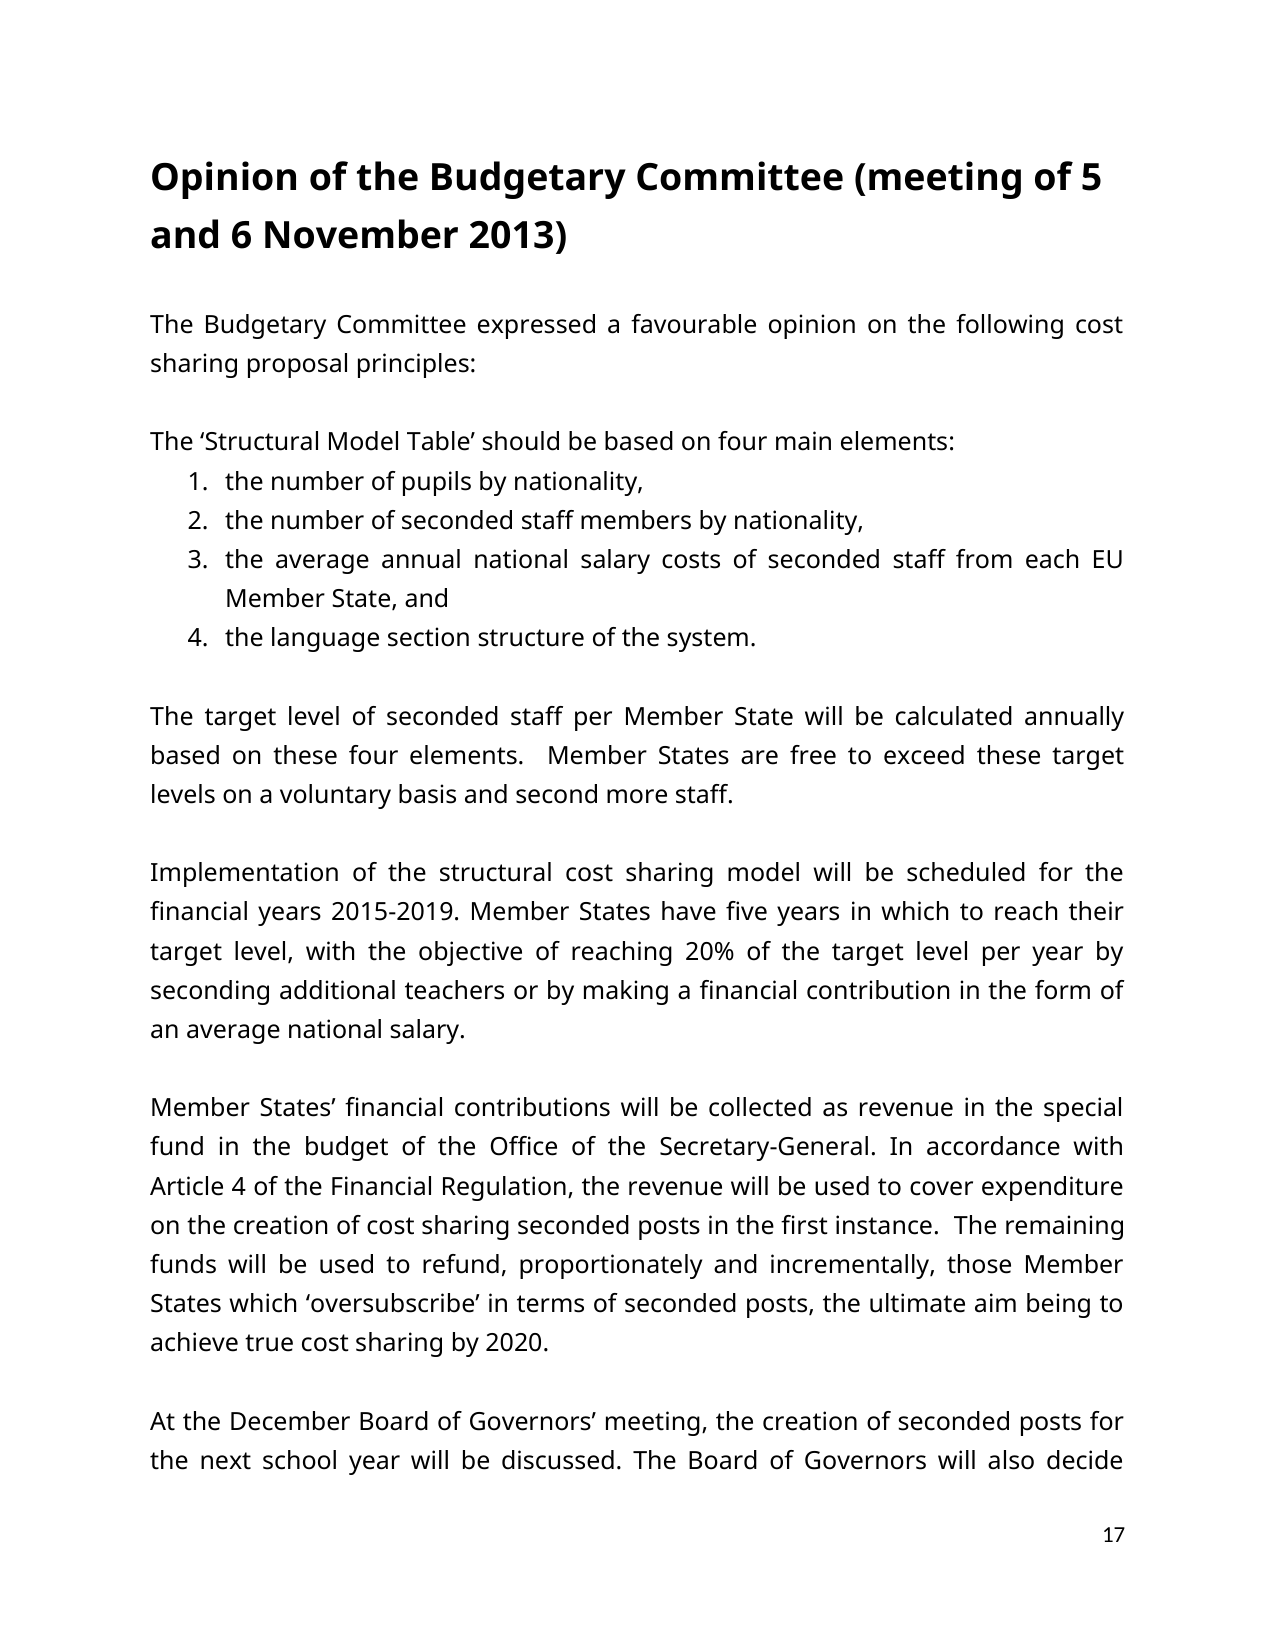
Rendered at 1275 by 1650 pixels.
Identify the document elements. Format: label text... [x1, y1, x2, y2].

text The target level of seconded staff per Member State will be calculated annually based on these four elements. Member States are free to exceed these target levels on a voluntary basis and second more staff. [150, 698, 1125, 811]
list the average annual national salary costs of seconded staff from each EU Member State, and [187, 541, 1125, 615]
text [150, 1403, 1125, 1476]
text The ‘Structural Model Table’ should be based on four main elements: [150, 424, 1125, 458]
text The Budgetary Committee expressed a favourable opinion on the following cost sharing proposal principles: [150, 306, 1125, 380]
text Opinion of the Budgetary Committee (meeting of 5 and 6 November 2013) [150, 150, 1125, 260]
text Implementation of the structural cost sharing model will be scheduled for the financial years 2015-2019. Member States have five years in which to reach their target level, with the objective of reaching 20% of the target level per year by seconding additional teachers or by making a financial contribution in the form of an average national salary. [150, 855, 1125, 1046]
list the number of seconded staff members by nationality, [187, 502, 1125, 536]
list the language section structure of the system. [187, 620, 1125, 654]
text Member States’ financial contributions will be collected as revenue in the special fund in the budget of the Office of the Secretary-General. In accordance with Article 4 of the Financial Regulation, the revenue will be used to cover expenditure on the creation of cost sharing seconded posts in the first instance. The remaining funds will be used to refund, proportionately and incrementally, those Member States which ‘oversubscribe’ in terms of seconded posts, the ultimate aim being to achieve true cost sharing by 2020. [150, 1090, 1125, 1359]
list the number of pupils by nationality, [187, 463, 1125, 497]
